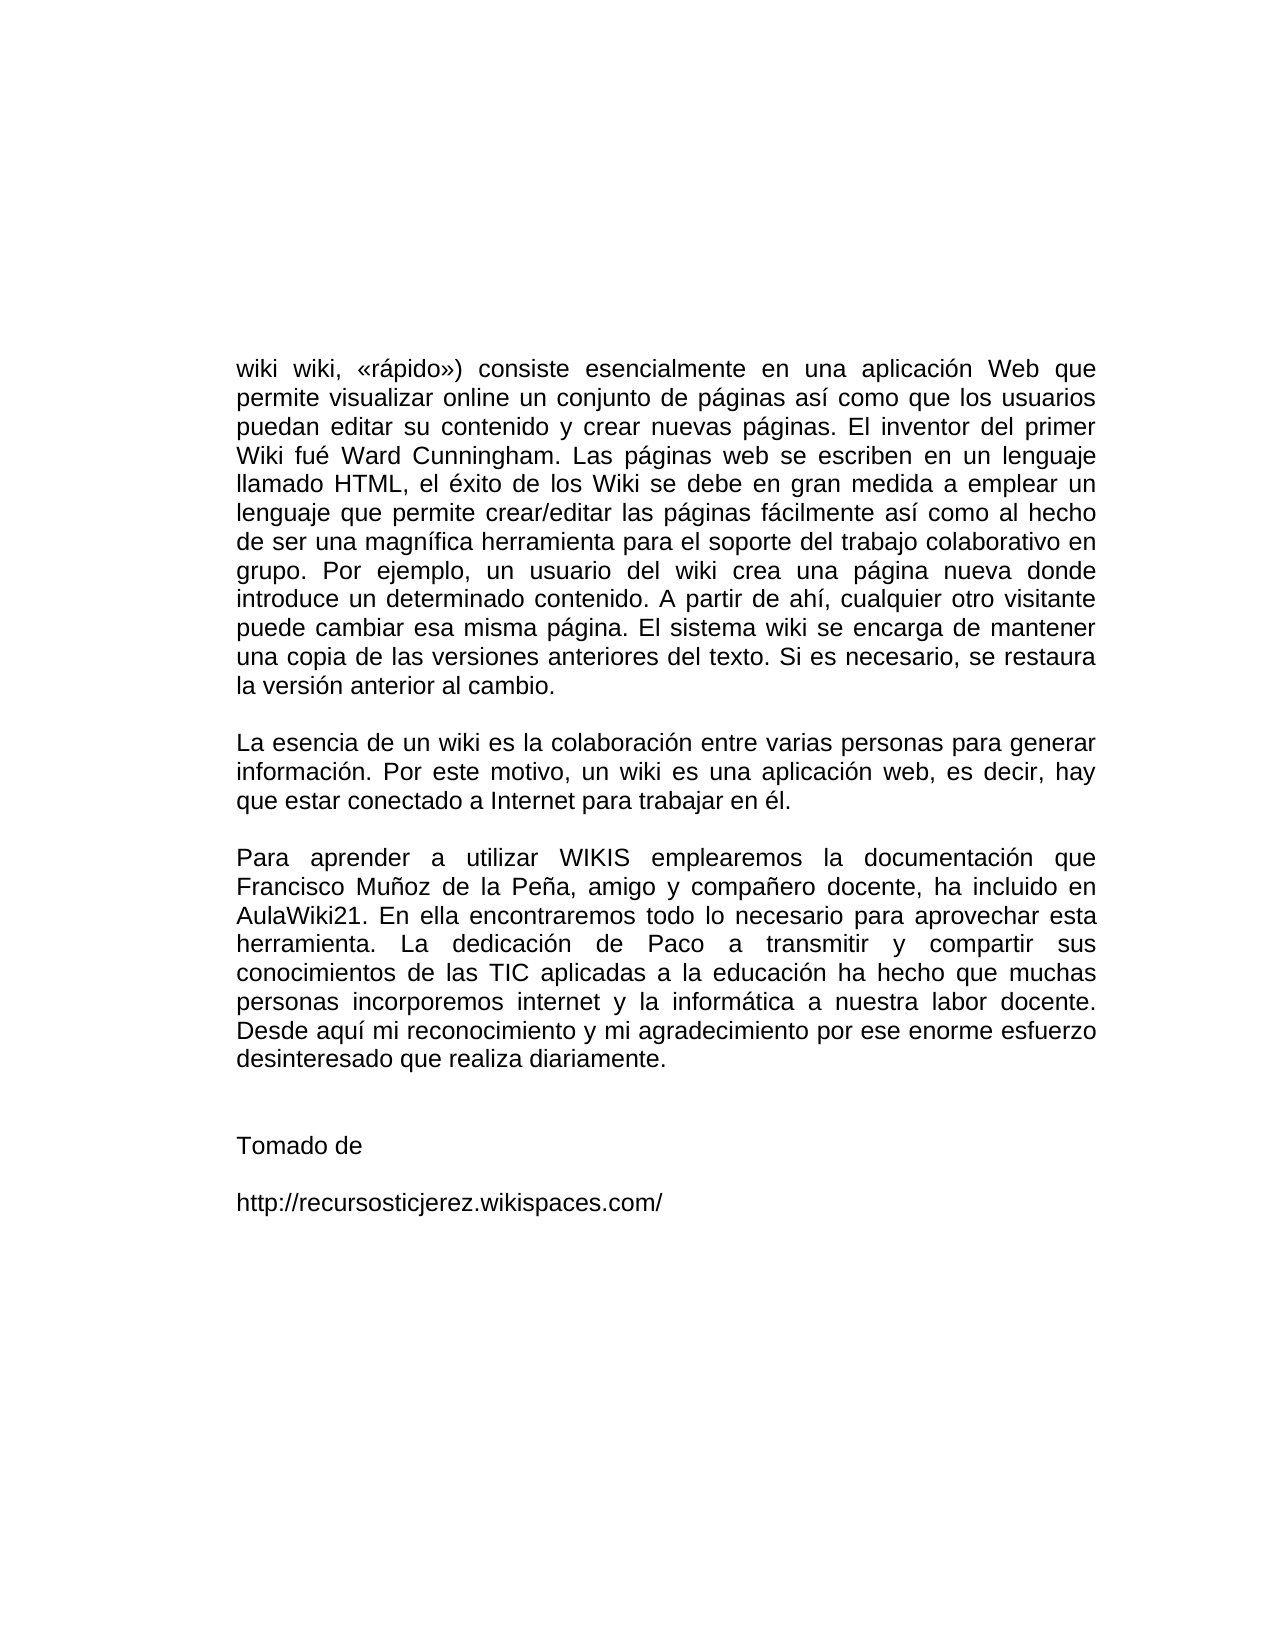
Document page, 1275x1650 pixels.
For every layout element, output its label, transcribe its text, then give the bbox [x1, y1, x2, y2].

text Tomado de [236, 1131, 1098, 1159]
text http://recursosticjerez.wikispaces.com/ [236, 1188, 1098, 1217]
text La esencia de un wiki es la colaboración entre varias personas para generar información. Por este motivo, un wiki es una aplicación web, es decir, hay que estar conectado a Internet para trabajar en él. [236, 699, 1098, 814]
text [236, 354, 1098, 699]
text Para aprender a utilizar WIKIS emplearemos la documentación que Francisco Muñoz de la Peña, amigo y compañero docente, ha incluido en AulaWiki21. En ella encontraremos todo lo necesario para aprovechar esta herramienta. La dedicación de Paco a transmitir y compartir sus conocimientos de las TIC aplicadas a la educación ha hecho que muchas personas incorporemos internet y la informática a nuestra labor docente. Desde aquí mi reconocimiento y mi agradecimiento por ese enorme esfuerzo desinteresado que realiza diariamente. [236, 814, 1098, 1073]
